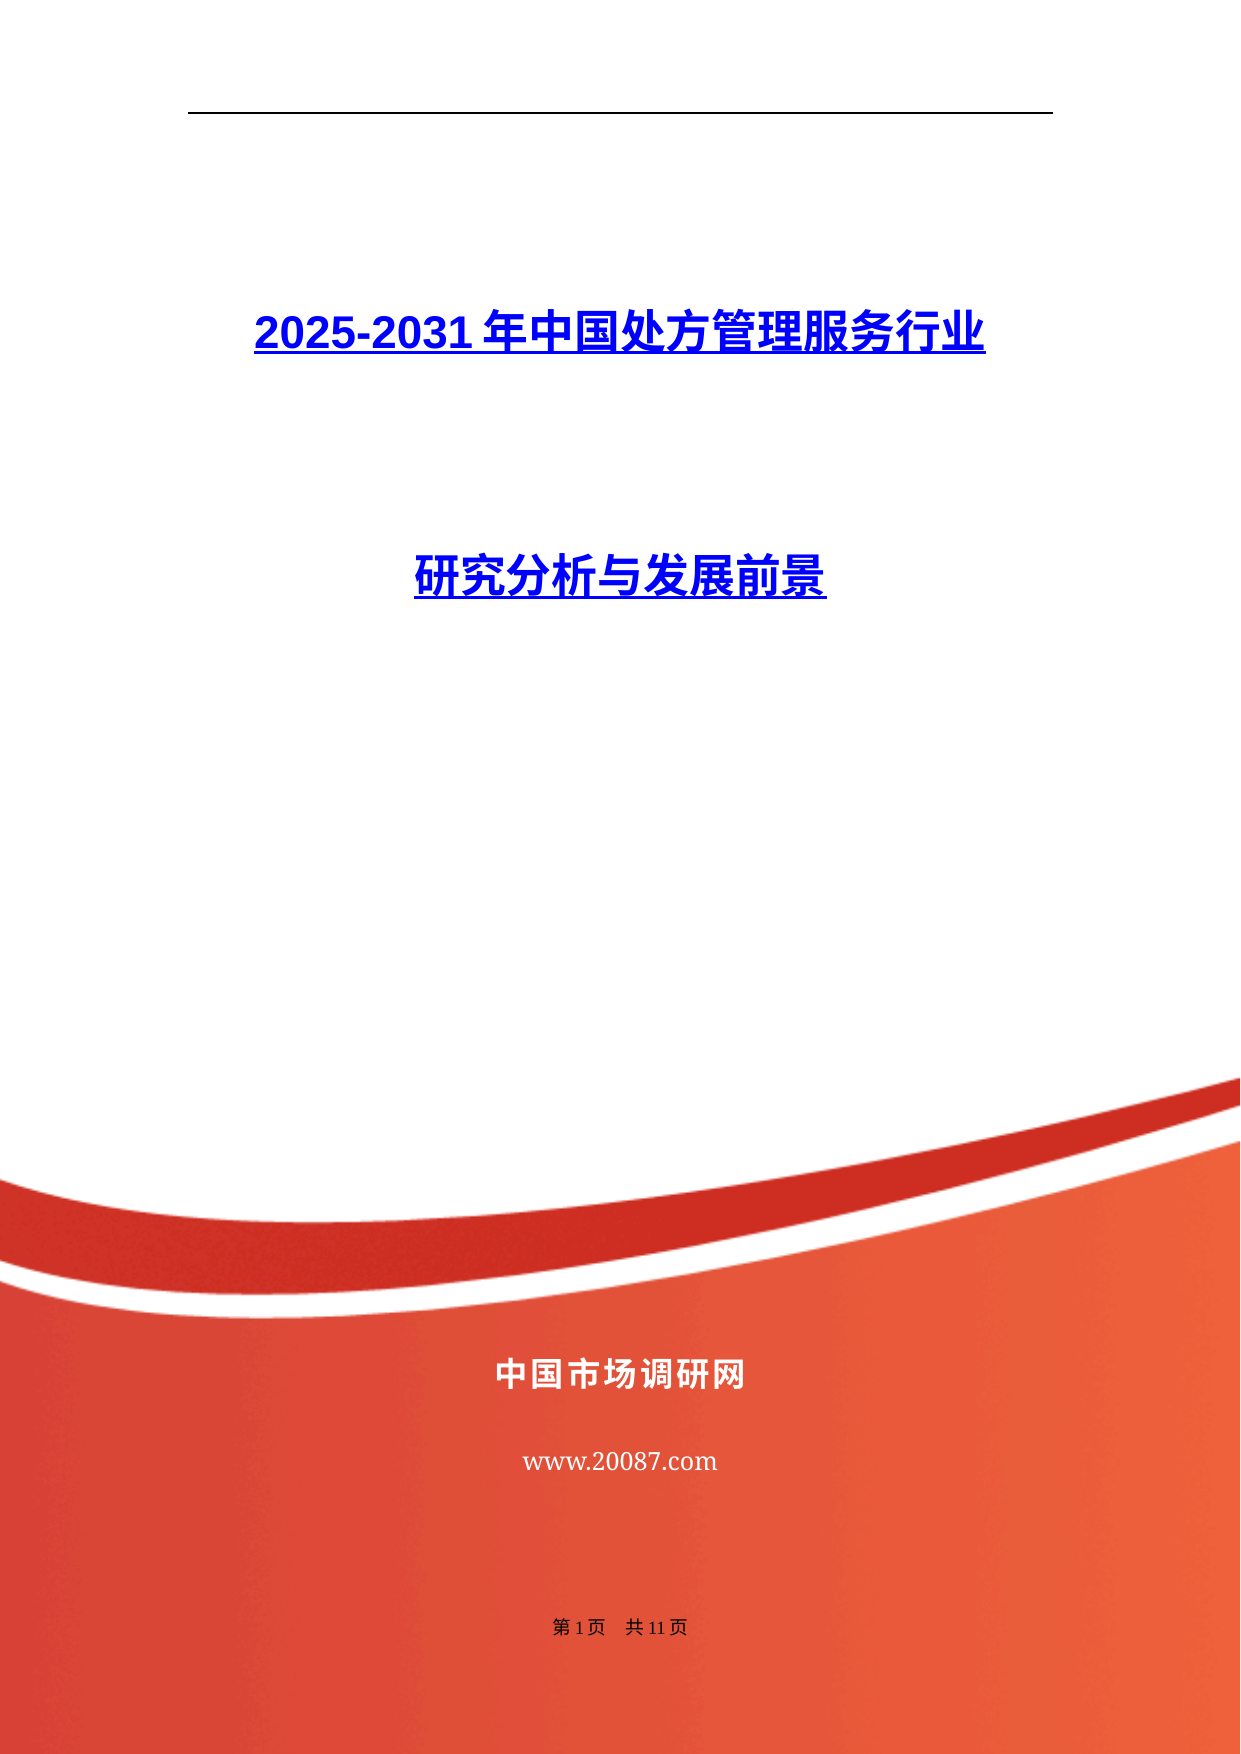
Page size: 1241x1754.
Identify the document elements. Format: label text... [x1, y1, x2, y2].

table_header 2025-2031年中国处方管理服务行业研究分析与发展前景 [188, 207, 1053, 773]
text www.20087.com [187, 1428, 1053, 1493]
picture [0, 1006, 1241, 1754]
subtitle 中国市场调研网 [187, 1339, 1053, 1404]
